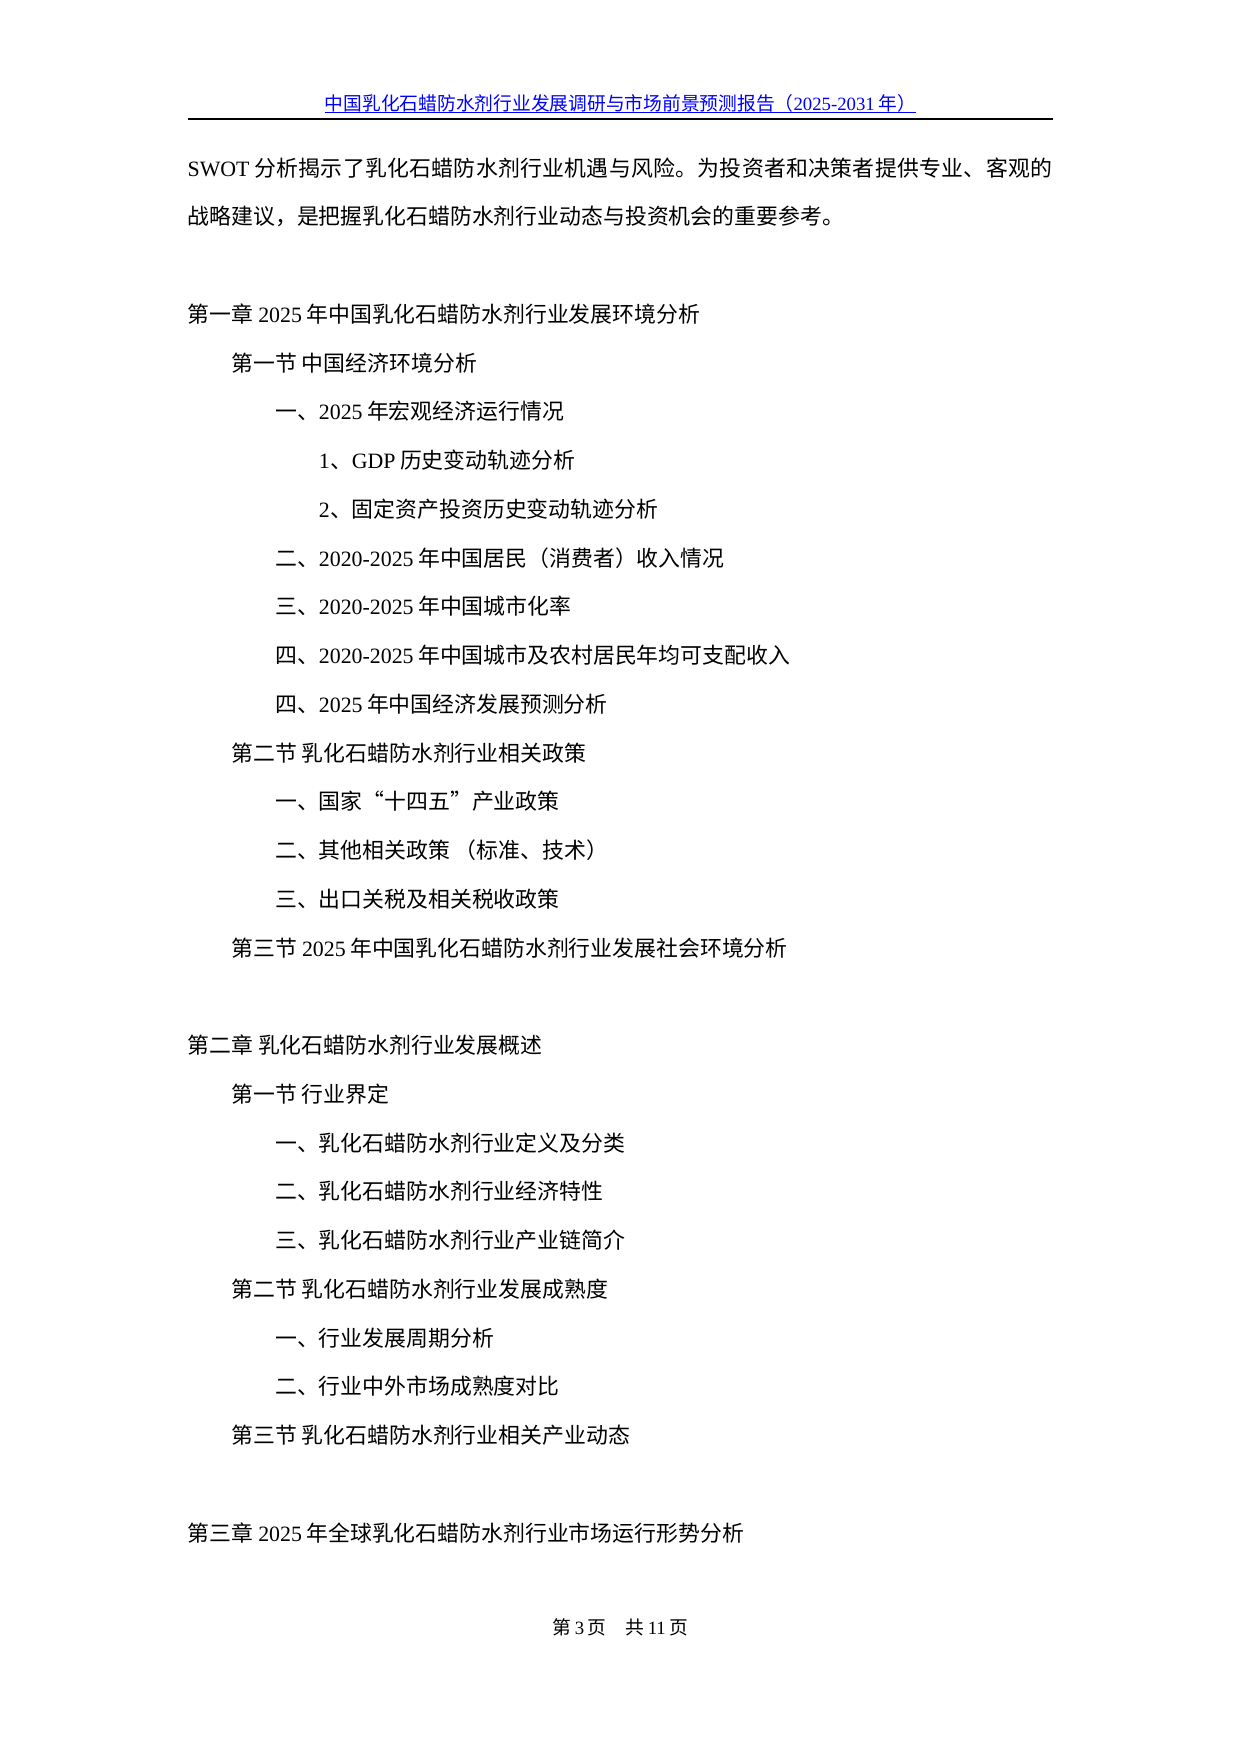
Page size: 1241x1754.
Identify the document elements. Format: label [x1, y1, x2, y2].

text [187, 150, 1053, 1548]
